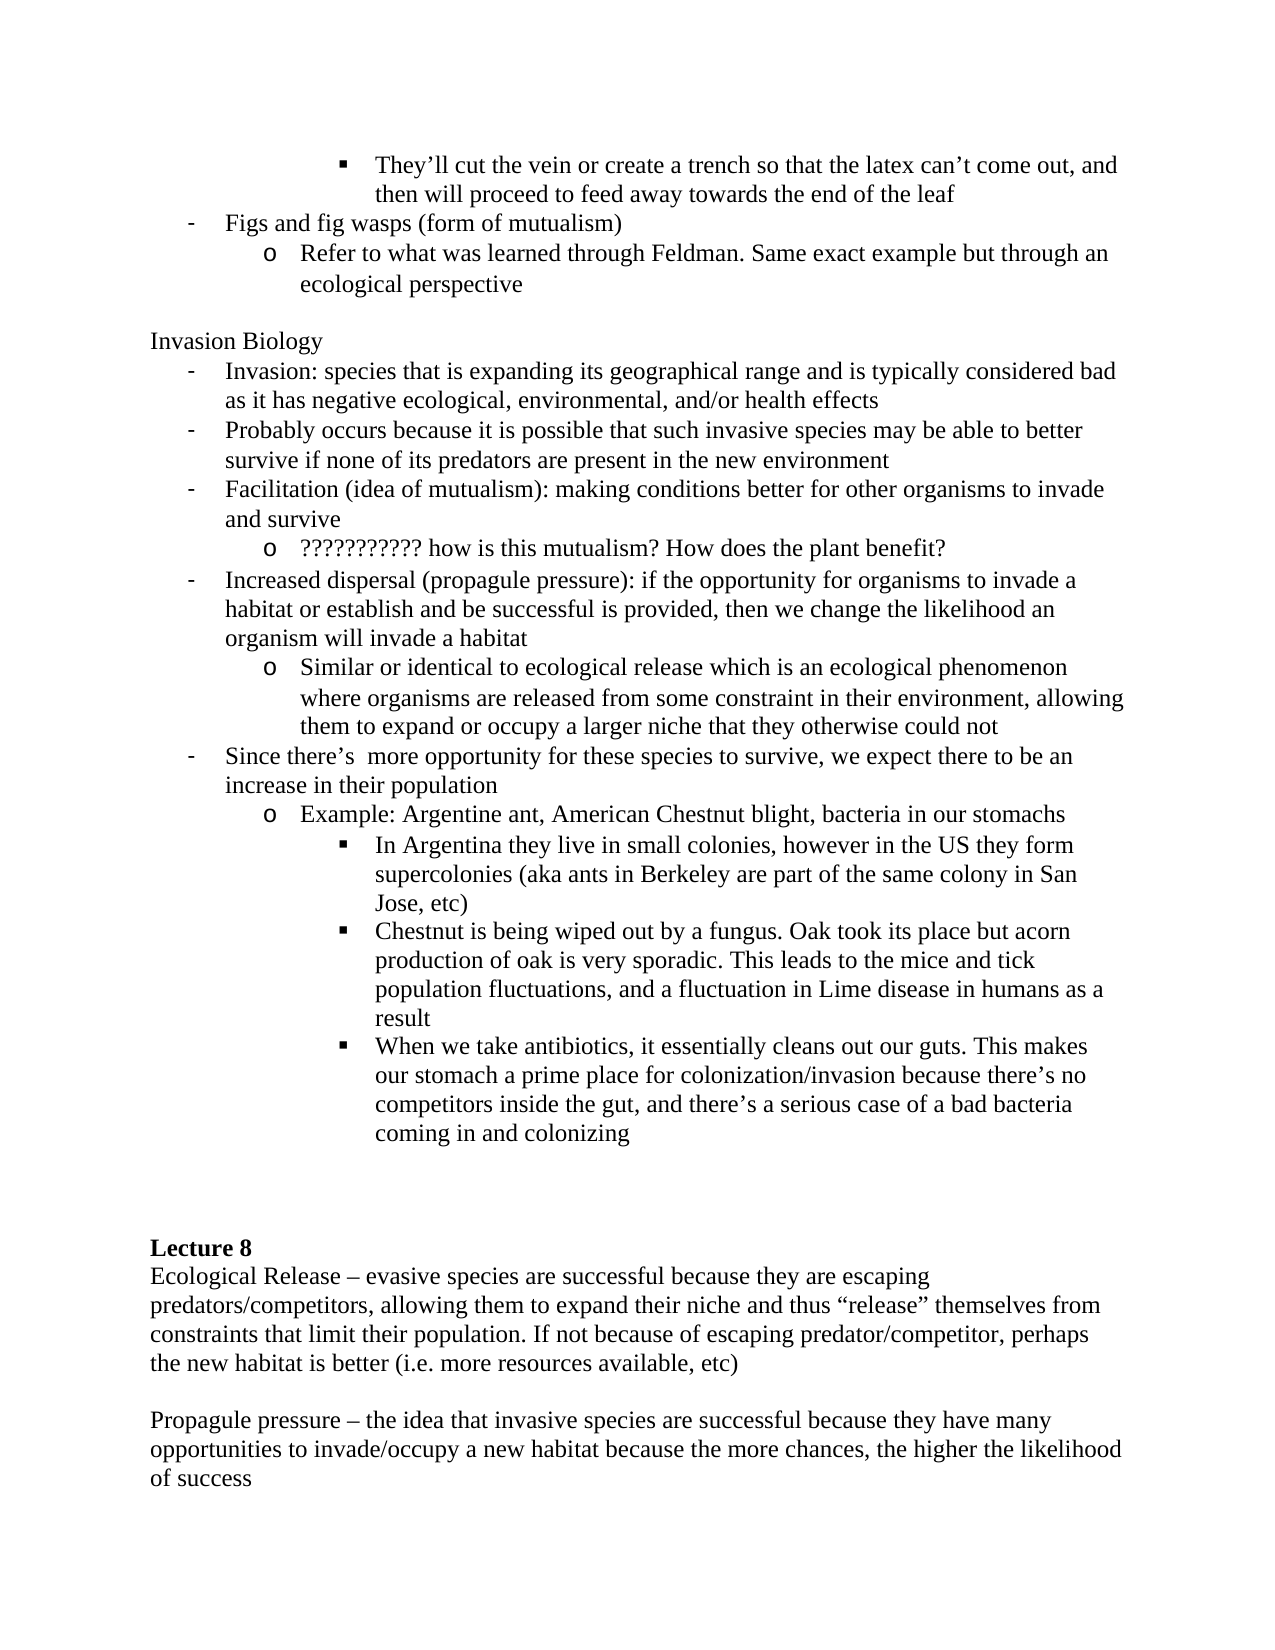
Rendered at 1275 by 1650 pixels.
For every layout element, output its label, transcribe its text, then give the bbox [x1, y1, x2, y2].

text Lecture 8 [150, 1233, 1125, 1261]
list They’ll cut the vein or create a trench so that the latex can’t come out, and then will proceed to feed away towards the end of the leaf [337, 150, 1125, 207]
text Invasion Biology [150, 326, 1125, 355]
list Figs and fig wasps (form of mutualism) [187, 207, 1125, 238]
list Invasion: species that is expanding its geographical range and is typically considered bad as it has negative ecological, environmental, and/or health effects [187, 355, 1125, 414]
list Similar or identical to ecological release which is an ecological phenomenon where organisms are released from some constraint in their environment, allowing them to expand or occupy a larger niche that they otherwise could not [262, 652, 1125, 740]
list In Argentina they live in small colonies, however in the US they form supercolonies (aka ants in Berkeley are part of the same colony in San Jose, etc) [337, 830, 1125, 916]
list Example: Argentine ant, American Chestnut blight, bacteria in our stomachs [262, 799, 1125, 830]
text Propagule pressure – the idea that invasive species are successful because they have many opportunities to invade/occupy a new habitat because the more chances, the higher the likelihood of success [150, 1405, 1125, 1491]
list Increased dispersal (propagule pressure): if the opportunity for organisms to invade a habitat or establish and be successful is provided, then we change the likelihood an organism will invade a habitat [187, 564, 1125, 652]
list Since there’s more opportunity for these species to survive, we expect there to be an increase in their population [187, 740, 1125, 799]
text Ecological Release – evasive species are successful because they are escaping predators/competitors, allowing them to expand their niche and thus “release” themselves from constraints that limit their population. If not because of escaping predator/competitor, perhaps the new habitat is better (i.e. more resources available, etc) [150, 1261, 1125, 1376]
list Chestnut is being wiped out by a fungus. Oak took its place but acorn production of oak is very sporadic. This leads to the mice and tick population fluctuations, and a fluctuation in Lime disease in humans as a result [337, 916, 1125, 1031]
list Probably occurs because it is possible that such invasive species may be able to better survive if none of its predators are present in the new environment [187, 414, 1125, 474]
list ??????????? how is this mutualism? How does the plant benefit? [262, 533, 1125, 564]
list When we take antibiotics, it essentially cleans out our guts. This makes our stomach a prime place for colonization/invasion because there’s no competitors inside the gut, and there’s a serious case of a bad bacteria coming in and colonizing [337, 1031, 1125, 1146]
list Facilitation (idea of mutualism): making conditions better for other organisms to invade and survive [187, 474, 1125, 533]
list Refer to what was learned through Feldman. Same exact example but through an ecological perspective [262, 238, 1125, 298]
